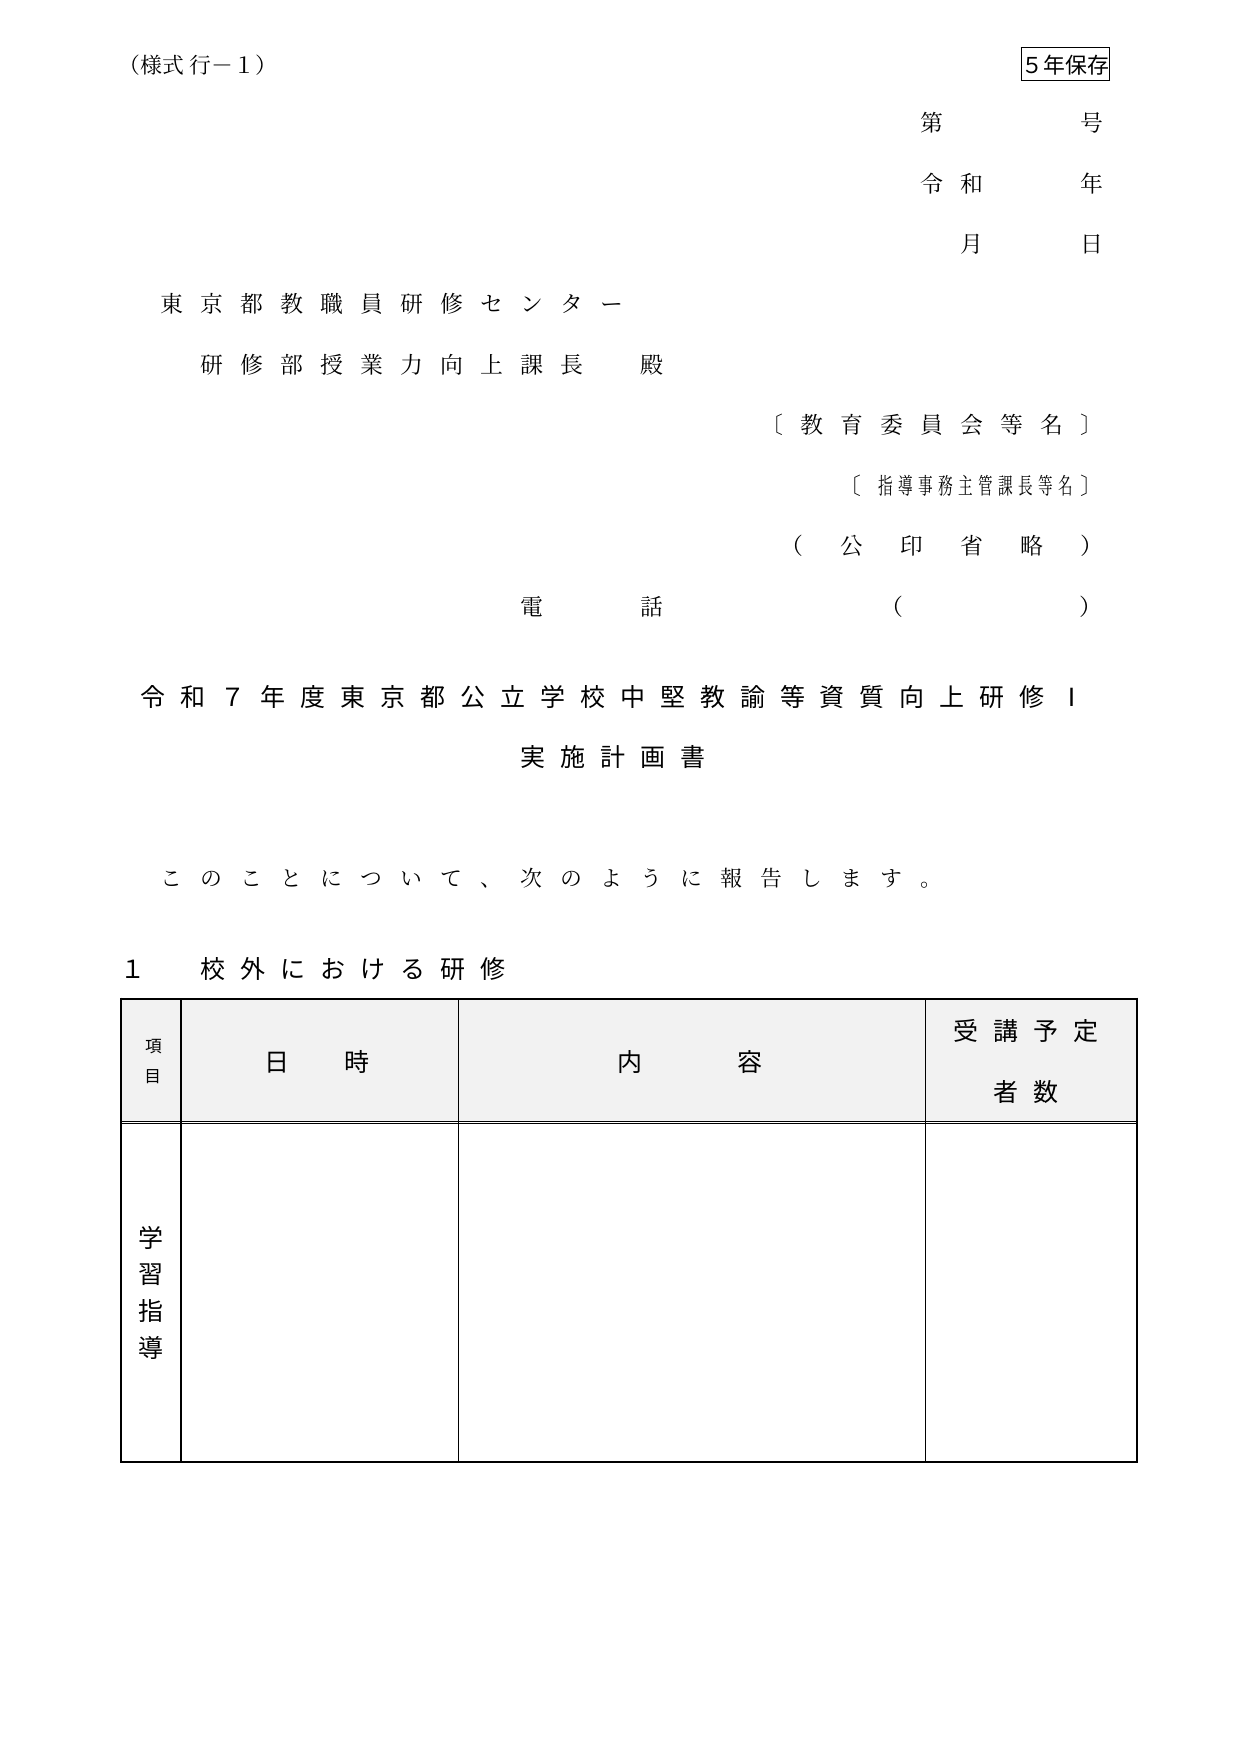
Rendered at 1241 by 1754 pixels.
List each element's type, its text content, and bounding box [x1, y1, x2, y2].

text 令和７年度東京都公立学校中堅教諭等資質向上研修Ⅰ 実施計画書 [120, 665, 1120, 786]
text 第 号 [120, 91, 1120, 152]
table_cell [926, 1124, 1136, 1461]
table_cell [182, 1124, 458, 1461]
text （ 公 印 省 略 ） [120, 514, 1120, 575]
table_header 内 容 [459, 1000, 925, 1121]
table_cell 学習指導 [122, 1124, 180, 1461]
text 研修部授業力向上課長 殿 [120, 333, 1120, 393]
text 東京都教職員研修センター [120, 273, 1120, 333]
text 令和 年 月 日 [120, 152, 1120, 273]
text 〔指導事務主管課長等名〕 [120, 454, 1120, 514]
text 〔教育委員会等名〕 [120, 393, 1120, 454]
text １ 校外における研修 [120, 937, 1120, 998]
text このことについて、次のように報告します。 [120, 847, 1120, 907]
table_header 項目 [122, 1000, 180, 1121]
table_header 受講予定者数 [926, 1000, 1136, 1121]
table_cell [459, 1124, 925, 1461]
table_header 日 時 [182, 1000, 458, 1121]
text 電 話 （ ） [120, 575, 1120, 635]
